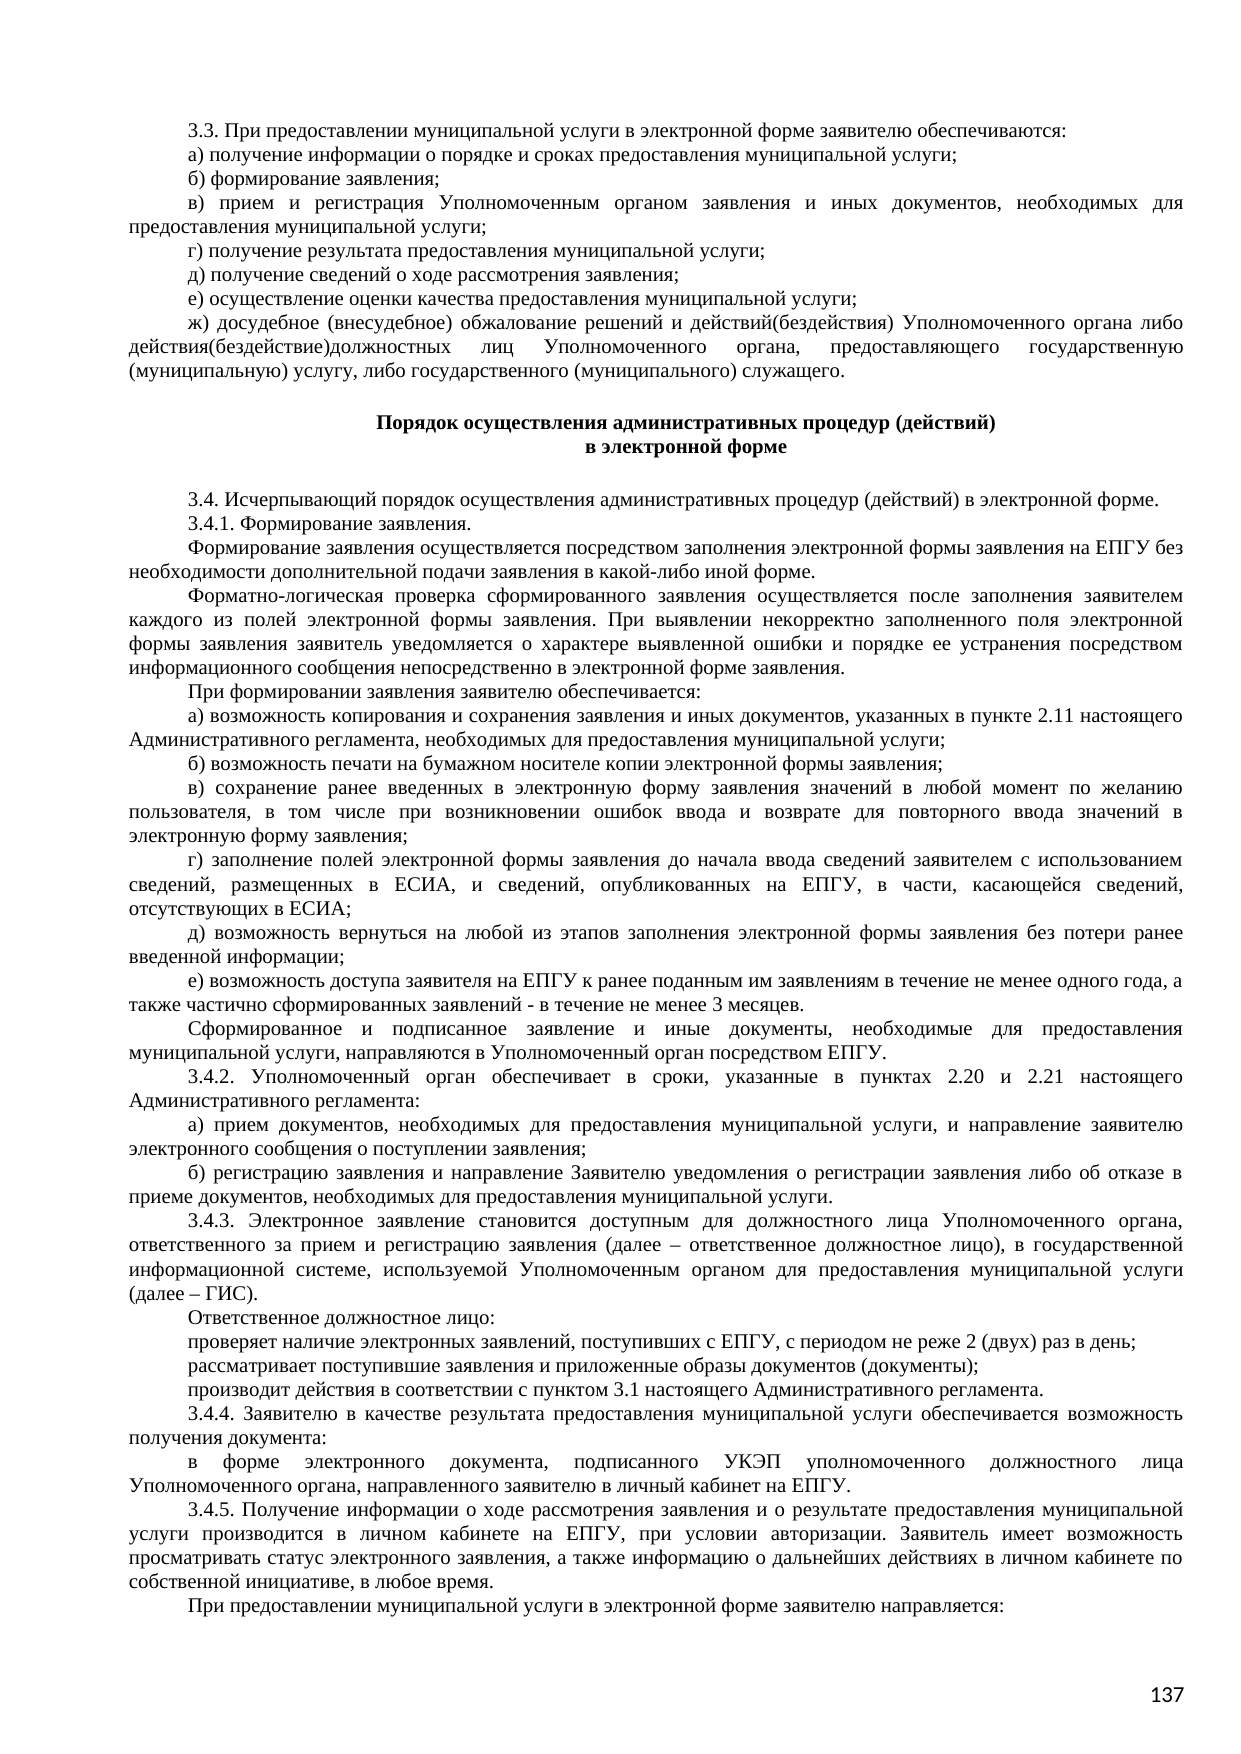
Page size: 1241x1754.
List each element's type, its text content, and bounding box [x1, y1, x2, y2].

text производит действия в соответствии с пунктом 3.1 настоящего Административного регламента. [129, 1377, 1184, 1401]
text а) возможность копирования и сохранения заявления и иных документов, указанных в пункте 2.11 настоящего Административного регламента, необходимых для предоставления муниципальной услуги; [129, 703, 1184, 751]
text д) получение сведений о ходе рассмотрения заявления; [129, 262, 1184, 286]
text в) прием и регистрация Уполномоченным органом заявления и иных документов, необходимых для предоставления муниципальной услуги; [129, 190, 1184, 238]
text б) формирование заявления; [129, 166, 1184, 190]
text 3.4. Исчерпывающий порядок осуществления административных процедур (действий) в электронной форме. [129, 486, 1184, 511]
text в электронной форме [129, 434, 1184, 458]
text 3.4.5. Получение информации о ходе рассмотрения заявления и о результате предоставления муниципальной услуги производится в личном кабинете на ЕПГУ, при условии авторизации. Заявитель имеет возможность просматривать статус электронного заявления, а также информацию о дальнейших действиях в личном кабинете по собственной инициативе, в любое время. [129, 1497, 1184, 1593]
text ж) досудебное (внесудебное) обжалование решений и действий(бездействия) Уполномоченного органа либо действия(бездействие)должностных лиц Уполномоченного органа, предоставляющего государственную (муниципальную) услугу, либо государственного (муниципального) служащего. [129, 310, 1184, 382]
text При формировании заявления заявителю обеспечивается: [129, 679, 1184, 703]
text г) получение результата предоставления муниципальной услуги; [129, 238, 1184, 262]
text Сформированное и подписанное заявление и иные документы, необходимые для предоставления муниципальной услуги, направляются в Уполномоченный орган посредством ЕПГУ. [129, 1016, 1184, 1064]
text 3.4.4. Заявителю в качестве результата предоставления муниципальной услуги обеспечивается возможность получения документа: [129, 1401, 1184, 1449]
text 3.4.3. Электронное заявление становится доступным для должностного лица Уполномоченного органа, ответственного за прием и регистрацию заявления (далее – ответственное должностное лицо), в государственной информационной системе, используемой Уполномоченным органом для предоставления муниципальной услуги (далее – ГИС). [129, 1208, 1184, 1304]
text в форме электронного документа, подписанного УКЭП уполномоченного должностного лица Уполномоченного органа, направленного заявителю в личный кабинет на ЕПГУ. [129, 1449, 1184, 1497]
text д) возможность вернуться на любой из этапов заполнения электронной формы заявления без потери ранее введенной информации; [129, 919, 1184, 968]
text 3.4.1. Формирование заявления. [129, 511, 1184, 534]
text б) регистрацию заявления и направление Заявителю уведомления о регистрации заявления либо об отказе в приеме документов, необходимых для предоставления муниципальной услуги. [129, 1160, 1184, 1208]
text 3.3. При предоставлении муниципальной услуги в электронной форме заявителю обеспечиваются: [129, 118, 1184, 142]
text рассматривает поступившие заявления и приложенные образы документов (документы); [129, 1353, 1184, 1377]
text Ответственное должностное лицо: [129, 1304, 1184, 1329]
text Формирование заявления осуществляется посредством заполнения электронной формы заявления на ЕПГУ без необходимости дополнительной подачи заявления в какой-либо иной форме. [129, 534, 1184, 583]
text проверяет наличие электронных заявлений, поступивших с ЕПГУ, с периодом не реже 2 (двух) раз в день; [129, 1329, 1184, 1353]
text При предоставлении муниципальной услуги в электронной форме заявителю направляется: [129, 1593, 1184, 1617]
text а) прием документов, необходимых для предоставления муниципальной услуги, и направление заявителю электронного сообщения о поступлении заявления; [129, 1112, 1184, 1160]
text 3.4.2. Уполномоченный орган обеспечивает в сроки, указанные в пунктах 2.20 и 2.21 настоящего Административного регламента: [129, 1064, 1184, 1112]
text е) осуществление оценки качества предоставления муниципальной услуги; [129, 286, 1184, 310]
text г) заполнение полей электронной формы заявления до начала ввода сведений заявителем с использованием сведений, размещенных в ЕСИА, и сведений, опубликованных на ЕПГУ, в части, касающейся сведений, отсутствующих в ЕСИА; [129, 847, 1184, 919]
text е) возможность доступа заявителя на ЕПГУ к ранее поданным им заявлениям в течение не менее одного года, а также частично сформированных заявлений - в течение не менее 3 месяцев. [129, 968, 1184, 1016]
text б) возможность печати на бумажном носителе копии электронной формы заявления; [129, 751, 1184, 775]
text Форматно-логическая проверка сформированного заявления осуществляется после заполнения заявителем каждого из полей электронной формы заявления. При выявлении некорректно заполненного поля электронной формы заявления заявитель уведомляется о характере выявленной ошибки и порядке ее устранения посредством информационного сообщения непосредственно в электронной форме заявления. [129, 583, 1184, 679]
text в) сохранение ранее введенных в электронную форму заявления значений в любой момент по желанию пользователя, в том числе при возникновении ошибок ввода и возврате для повторного ввода значений в электронную форму заявления; [129, 775, 1184, 847]
text а) получение информации о порядке и сроках предоставления муниципальной услуги; [129, 142, 1184, 166]
text Порядок осуществления административных процедур (действий) [129, 410, 1184, 434]
